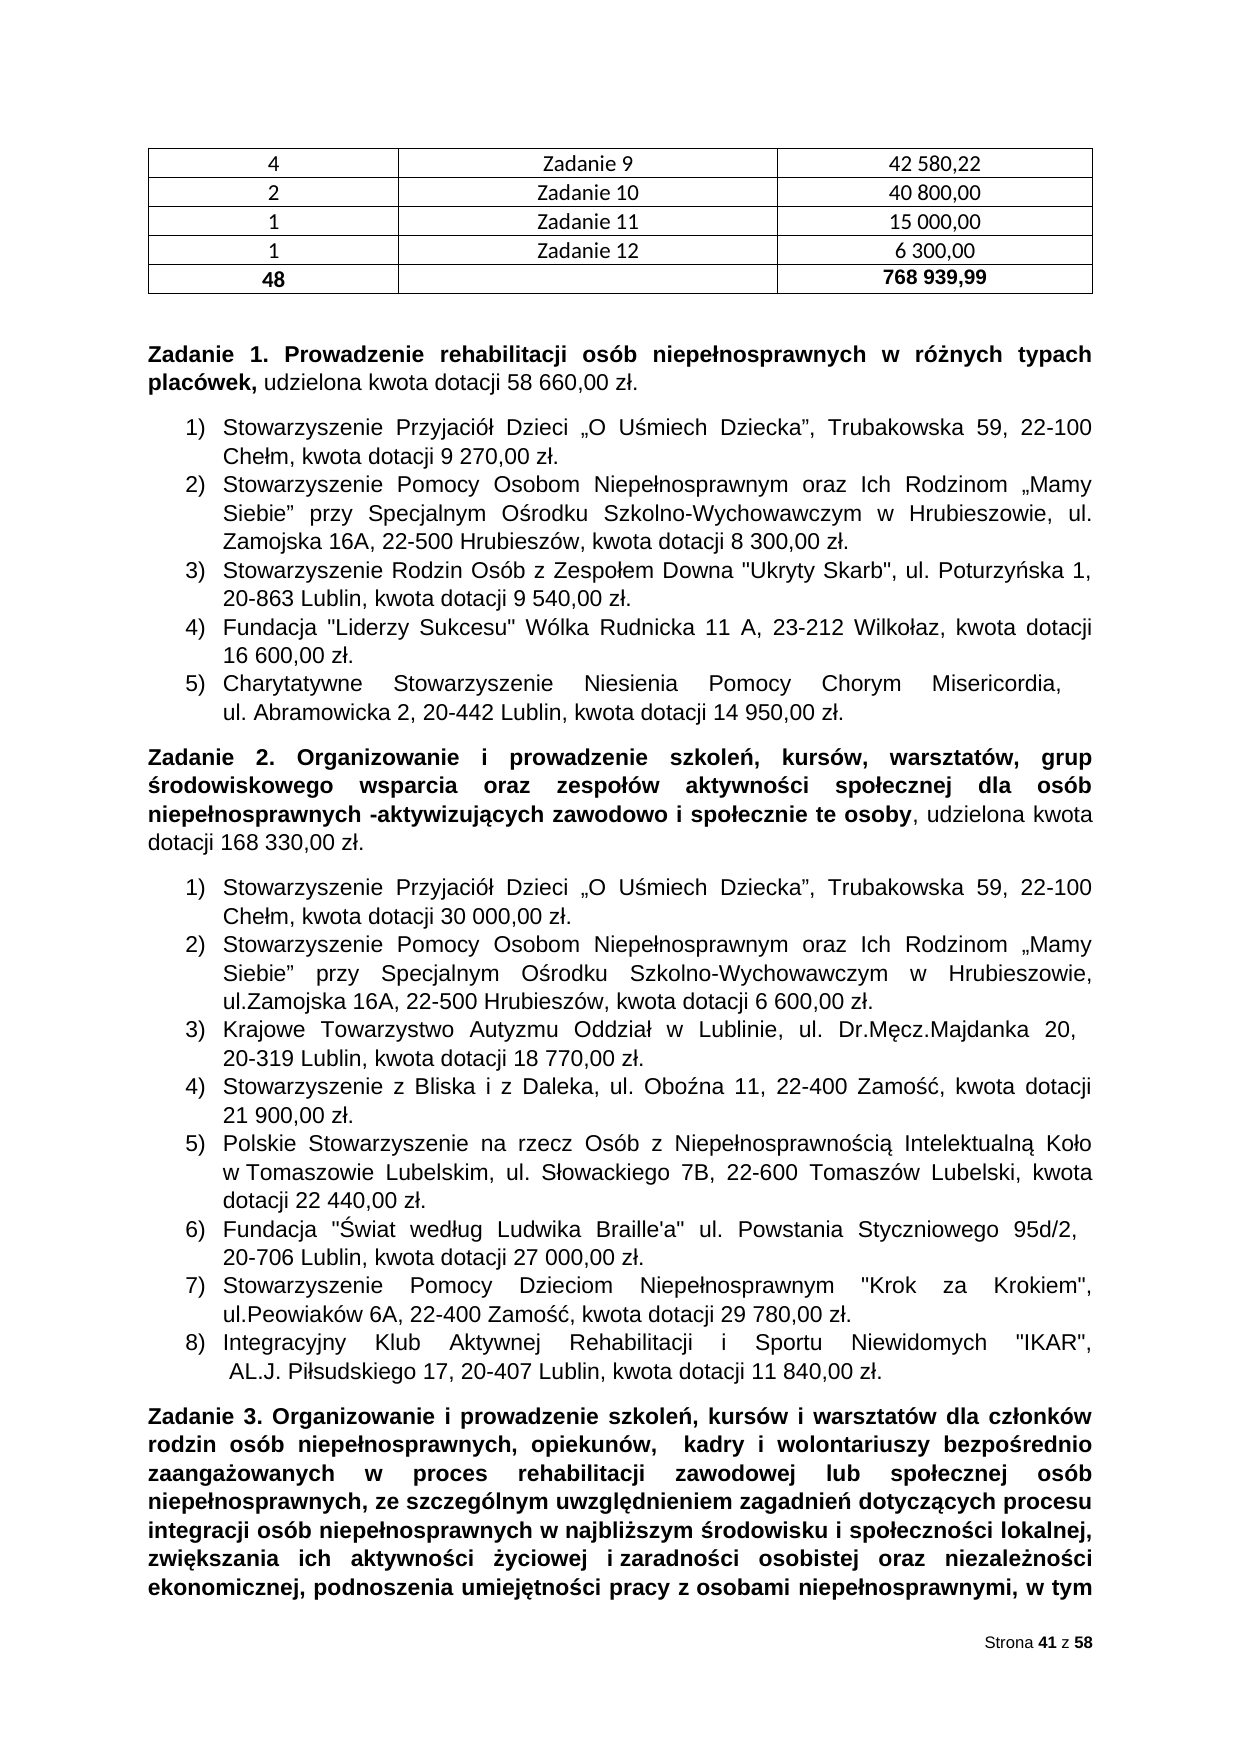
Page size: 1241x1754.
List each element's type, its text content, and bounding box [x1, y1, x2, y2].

table_cell 40 800,00 [778, 178, 1092, 206]
list Stowarzyszenie Rodzin Osób z Zespołem Downa "Ukryty Skarb", ul. Poturzyńska 1, 20-863 Lublin, kwota dotacji 9 540,00 zł. [185, 557, 1093, 611]
table_cell 6 300,00 [778, 236, 1092, 264]
list Stowarzyszenie Pomocy Dzieciom Niepełnosprawnym "Krok za Krokiem", ul.Peowiaków 6A, 22-400 Zamość, kwota dotacji 29 780,00 zł. [185, 1272, 1093, 1327]
list Stowarzyszenie Przyjaciół Dzieci „O Uśmiech Dziecka”, Trubakowska 59, 22-100 Chełm, kwota dotacji 9 270,00 zł. [185, 414, 1093, 469]
table_cell 15 000,00 [778, 207, 1092, 235]
list Fundacja "Liderzy Sukcesu" Wólka Rudnicka 11 A, 23-212 Wilkołaz, kwota dotacji 16 600,00 zł. [185, 613, 1093, 668]
list Integracyjny Klub Aktywnej Rehabilitacji i Sportu Niewidomych "IKAR", AL.J. Piłsudskiego 17, 20-407 Lublin, kwota dotacji 11 840,00 zł. [185, 1329, 1093, 1384]
table_cell 48 [149, 265, 398, 293]
list Stowarzyszenie z Bliska i z Daleka, ul. Oboźna 11, 22-400 Zamość, kwota dotacji 21 900,00 zł. [185, 1073, 1093, 1128]
list Polskie Stowarzyszenie na rzecz Osób z Niepełnosprawnością Intelektualną Koło w Tomaszowie Lubelskim, ul. Słowackiego 7B, 22-600 Tomaszów Lubelski, kwota dotacji 22 440,00 zł. [185, 1130, 1093, 1213]
text Zadanie 1. Prowadzenie rehabilitacji osób niepełnosprawnych w różnych typach placówek, udzielona kwota dotacji 58 660,00 zł. [148, 341, 1093, 396]
table_cell 1 [149, 207, 398, 235]
table_cell Zadanie 12 [399, 236, 777, 264]
table_cell Zadanie 9 [399, 149, 777, 177]
table_cell 1 [149, 236, 398, 264]
table_cell 4 [149, 149, 398, 177]
table_cell Zadanie 11 [399, 207, 777, 235]
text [148, 1403, 1093, 1600]
table_cell 768 939,99 [778, 265, 1092, 293]
table_cell [399, 265, 777, 293]
text Zadanie 2. Organizowanie i prowadzenie szkoleń, kursów, warsztatów, grup środowiskowego wsparcia oraz zespołów aktywności społecznej dla osób niepełnosprawnych -aktywizujących zawodowo i społecznie te osoby, udzielona kwota dotacji 168 330,00 zł. [148, 744, 1093, 856]
list Fundacja "Świat według Ludwika Braille'a" ul. Powstania Styczniowego 95d/2, 20-706 Lublin, kwota dotacji 27 000,00 zł. [185, 1216, 1093, 1270]
list Stowarzyszenie Pomocy Osobom Niepełnosprawnym oraz Ich Rodzinom „Mamy Siebie” przy Specjalnym Ośrodku Szkolno-Wychowawczym w Hrubieszowie, ul.Zamojska 16A, 22-500 Hrubieszów, kwota dotacji 6 600,00 zł. [185, 931, 1093, 1014]
table_cell 2 [149, 178, 398, 206]
list Stowarzyszenie Pomocy Osobom Niepełnosprawnym oraz Ich Rodzinom „Mamy Siebie” przy Specjalnym Ośrodku Szkolno-Wychowawczym w Hrubieszowie, ul. Zamojska 16A, 22-500 Hrubieszów, kwota dotacji 8 300,00 zł. [185, 471, 1093, 554]
table_cell Zadanie 10 [399, 178, 777, 206]
list Stowarzyszenie Przyjaciół Dzieci „O Uśmiech Dziecka”, Trubakowska 59, 22-100 Chełm, kwota dotacji 30 000,00 zł. [185, 874, 1093, 929]
table_cell 42 580,22 [778, 149, 1092, 177]
list Krajowe Towarzystwo Autyzmu Oddział w Lublinie, ul. Dr.Męcz.Majdanka 20, 20-319 Lublin, kwota dotacji 18 770,00 zł. [185, 1016, 1093, 1071]
list Charytatywne Stowarzyszenie Niesienia Pomocy Chorym Misericordia, ul. Abramowicka 2, 20-442 Lublin, kwota dotacji 14 950,00 zł. [185, 670, 1093, 725]
